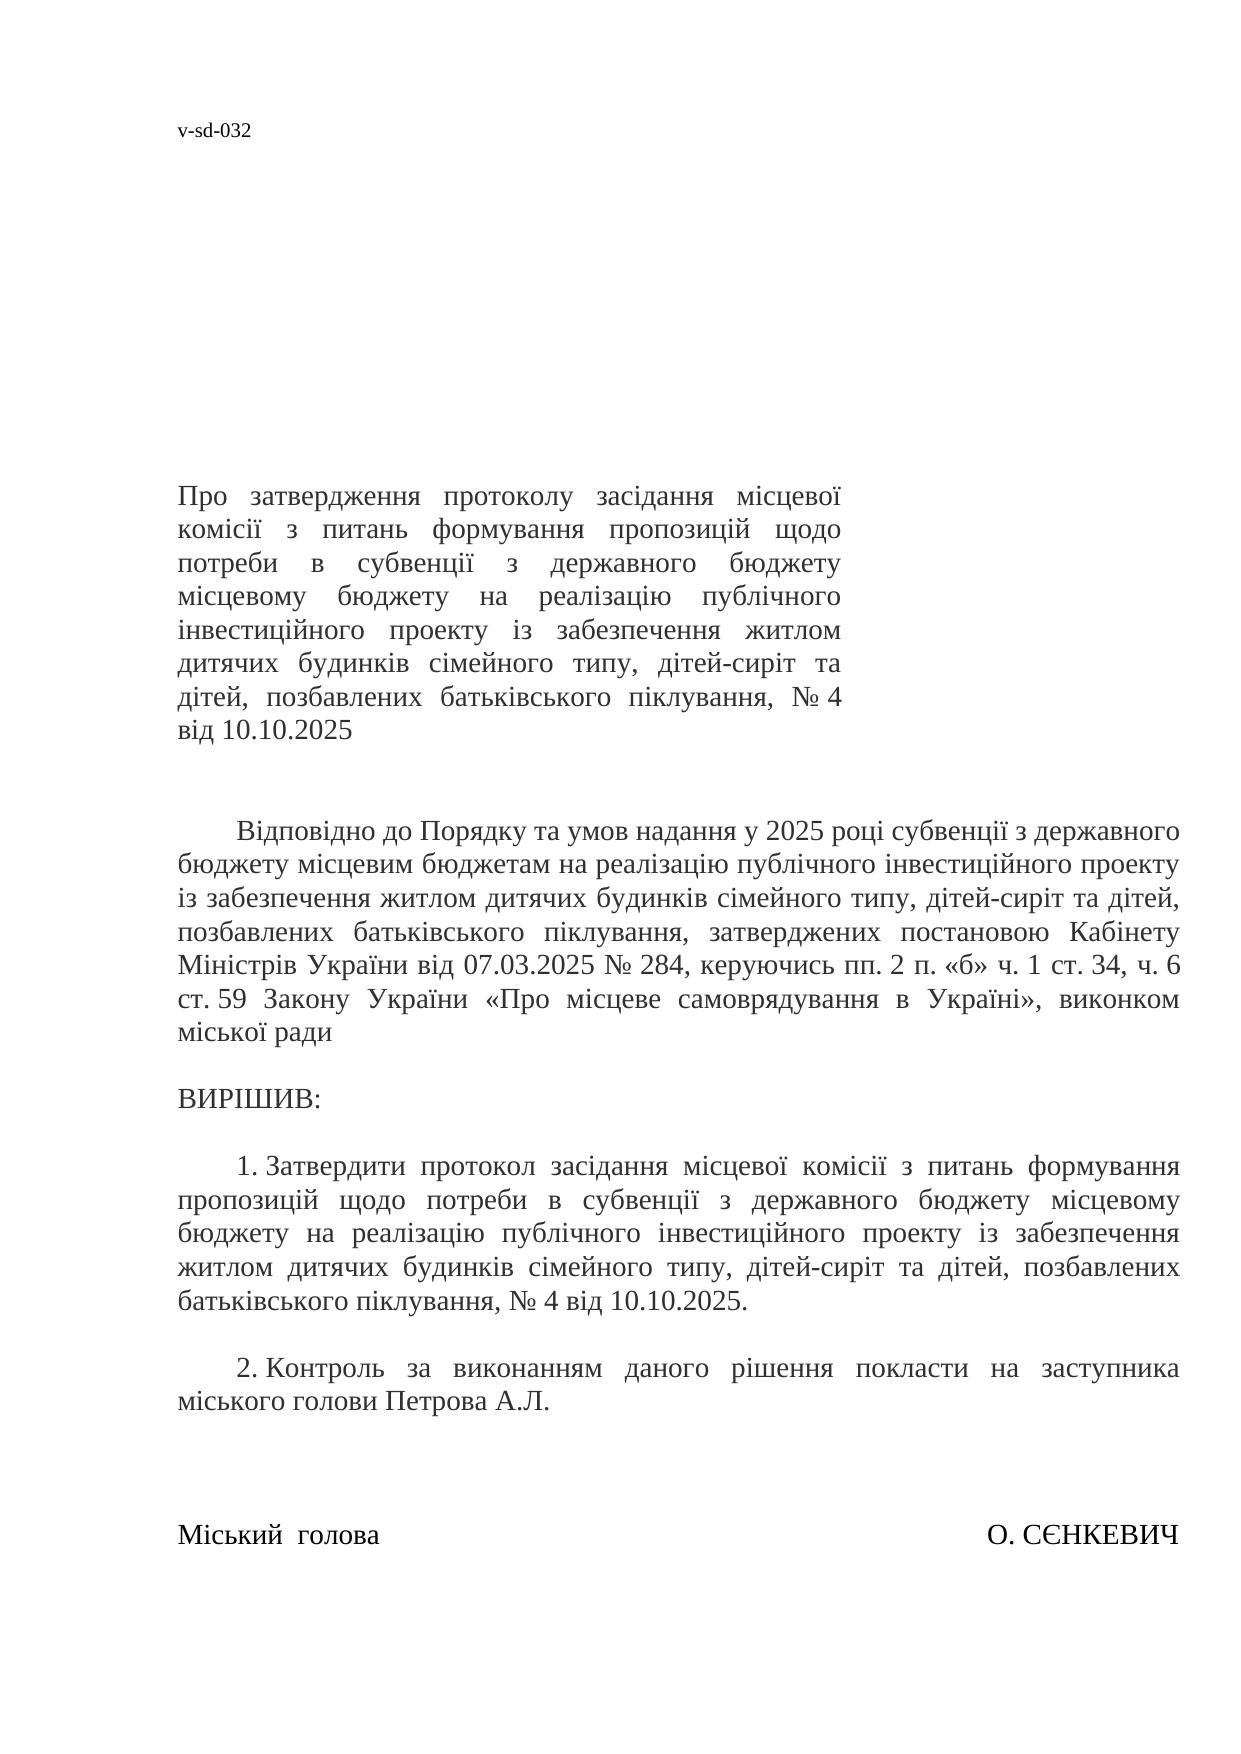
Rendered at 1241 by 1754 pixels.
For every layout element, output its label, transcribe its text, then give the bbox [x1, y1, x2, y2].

text Відповідно до Порядку та умов надання у 2025 році субвенції з державного бюджету місцевим бюджетам на реалізацію публічного інвестиційного проекту із забезпечення житлом дитячих будинків сімейного типу, дітей-сиріт та дітей, позбавлених батьківського піклування, затверджених постановою Кабінету Міністрів України від 07.03.2025 № 284, керуючись пп. 2 п. «б» ч. 1 ст. 34, ч. 6 ст. 59 Закону України «Про місцеве самоврядування в Україні», виконком міської ради [177, 813, 1181, 1048]
text 2. Контроль за виконанням даного рішення покласти на заступника міського голови Петрова А.Л. [177, 1350, 1181, 1417]
text ВИРІШИВ: [177, 1081, 1181, 1115]
text v-sd-032 [177, 118, 1181, 142]
text Про затвердження протоколу засідання місцевої комісії з питань формування пропозицій щодо потреби в субвенції з державного бюджету місцевому бюджету на реалізацію публічного інвестиційного проекту із забезпечення житлом дитячих будинків сімейного типу, дітей-сиріт та дітей, позбавлених батьківського піклування, № 4 від 10.10.2025 [177, 478, 842, 746]
text Міський голова О. СЄНКЕВИЧ [177, 1517, 1181, 1551]
text 1. Затвердити протокол засідання місцевої комісії з питань формування пропозицій щодо потреби в субвенції з державного бюджету місцевому бюджету на реалізацію публічного інвестиційного проекту із забезпечення житлом дитячих будинків сімейного типу, дітей-сиріт та дітей, позбавлених батьківського піклування, № 4 від 10.10.2025. [177, 1148, 1181, 1316]
